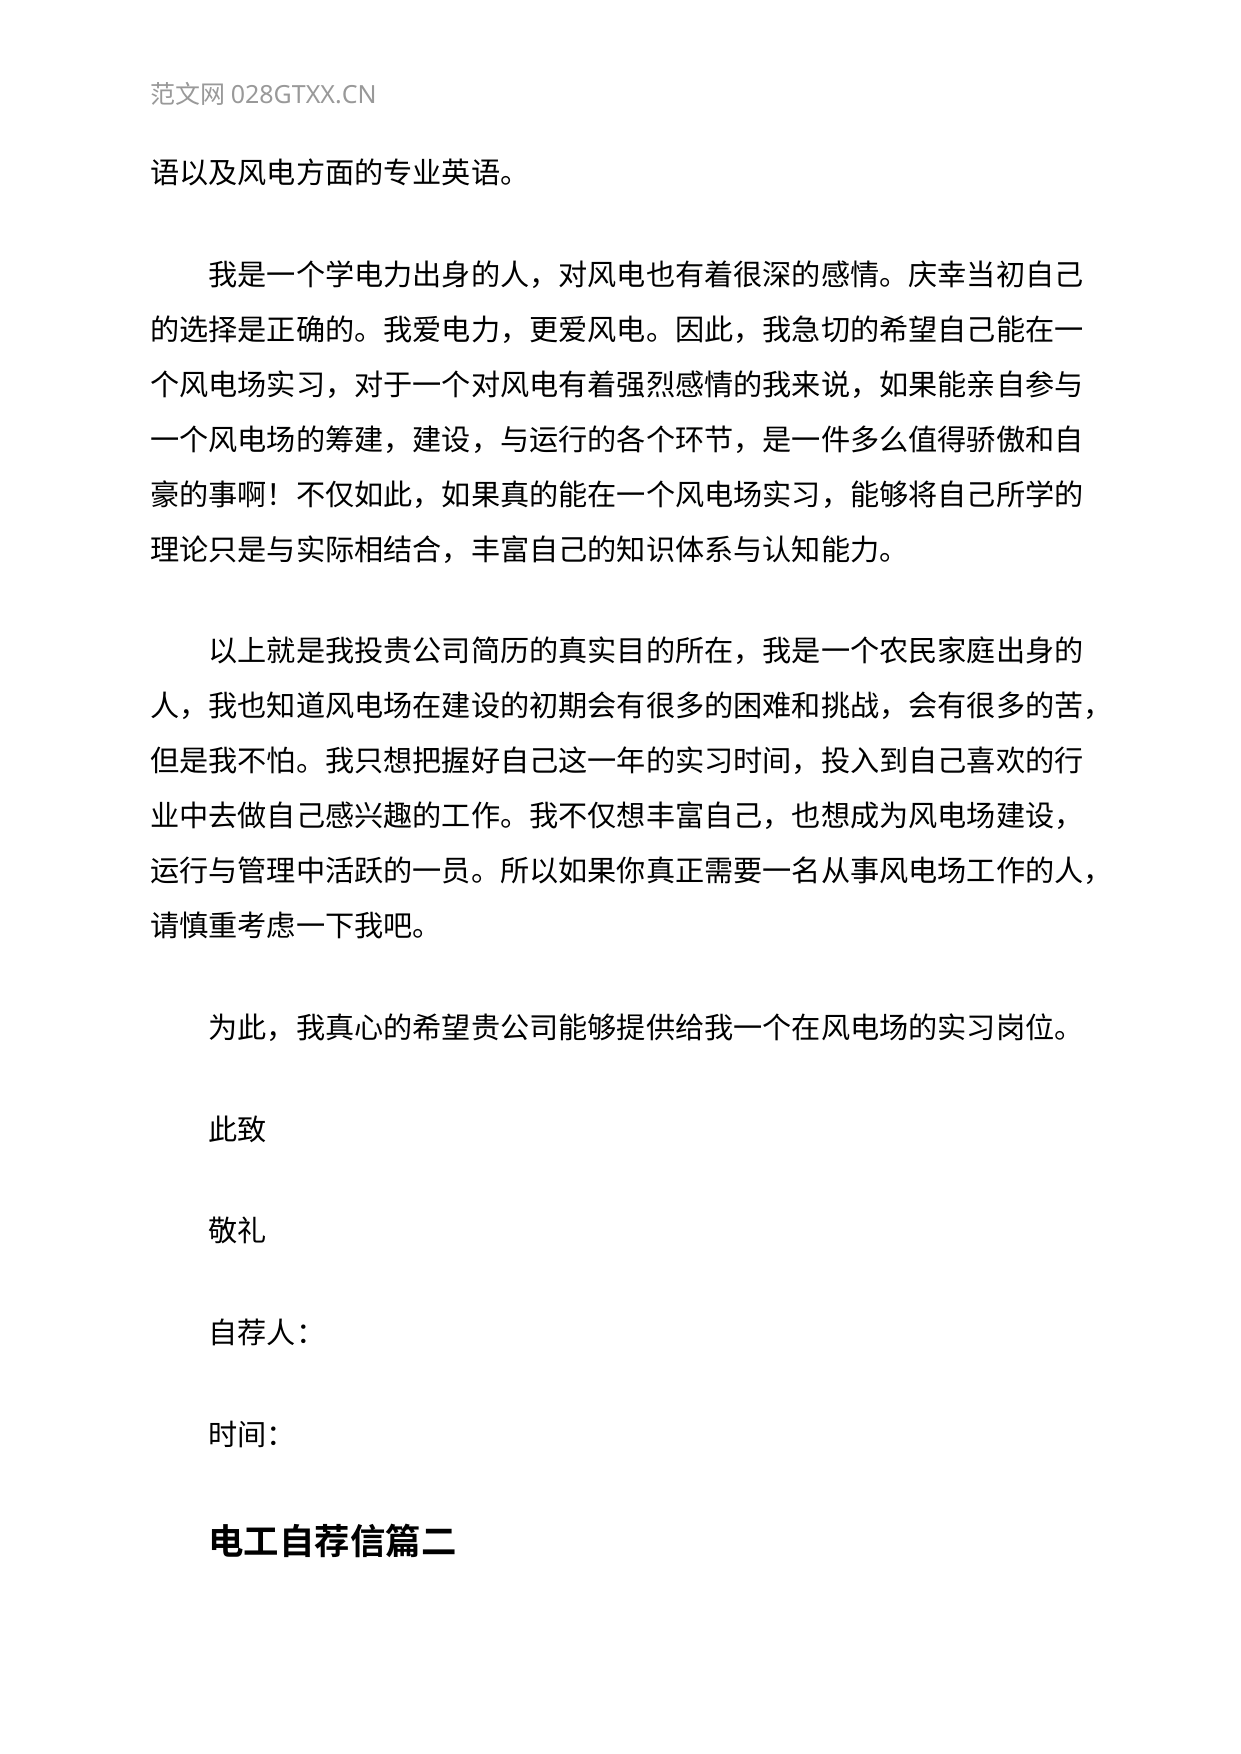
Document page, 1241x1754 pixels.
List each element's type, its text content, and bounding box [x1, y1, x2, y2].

text 此致 [150, 1106, 1090, 1148]
text 时间： [150, 1411, 1090, 1454]
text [150, 150, 1090, 192]
text 自荐人： [150, 1309, 1090, 1352]
text 敬礼 [150, 1208, 1090, 1250]
text 我是一个学电力出身的人，对风电也有着很深的感情。庆幸当初自己的选择是正确的。我爱电力，更爱风电。因此，我急切的希望自己能在一个风电场实习，对于一个对风电有着强烈感情的我来说，如果能亲自参与一个风电场的筹建，建设，与运行的各个环节，是一件多么值得骄傲和自豪的事啊！不仅如此，如果真的能在一个风电场实习，能够将自己所学的理论只是与实际相结合，丰富自己的知识体系与认知能力。 [150, 252, 1090, 568]
text 为此，我真心的希望贵公司能够提供给我一个在风电场的实习岗位。 [150, 1004, 1090, 1047]
text 电工自荐信篇二 [150, 1513, 1090, 1564]
text 以上就是我投贵公司简历的真实目的所在，我是一个农民家庭出身的人，我也知道风电场在建设的初期会有很多的困难和挑战，会有很多的苦，但是我不怕。我只想把握好自己这一年的实习时间，投入到自己喜欢的行业中去做自己感兴趣的工作。我不仅想丰富自己，也想成为风电场建设，运行与管理中活跃的一员。所以如果你真正需要一名从事风电场工作的人，请慎重考虑一下我吧。 [150, 628, 1090, 945]
